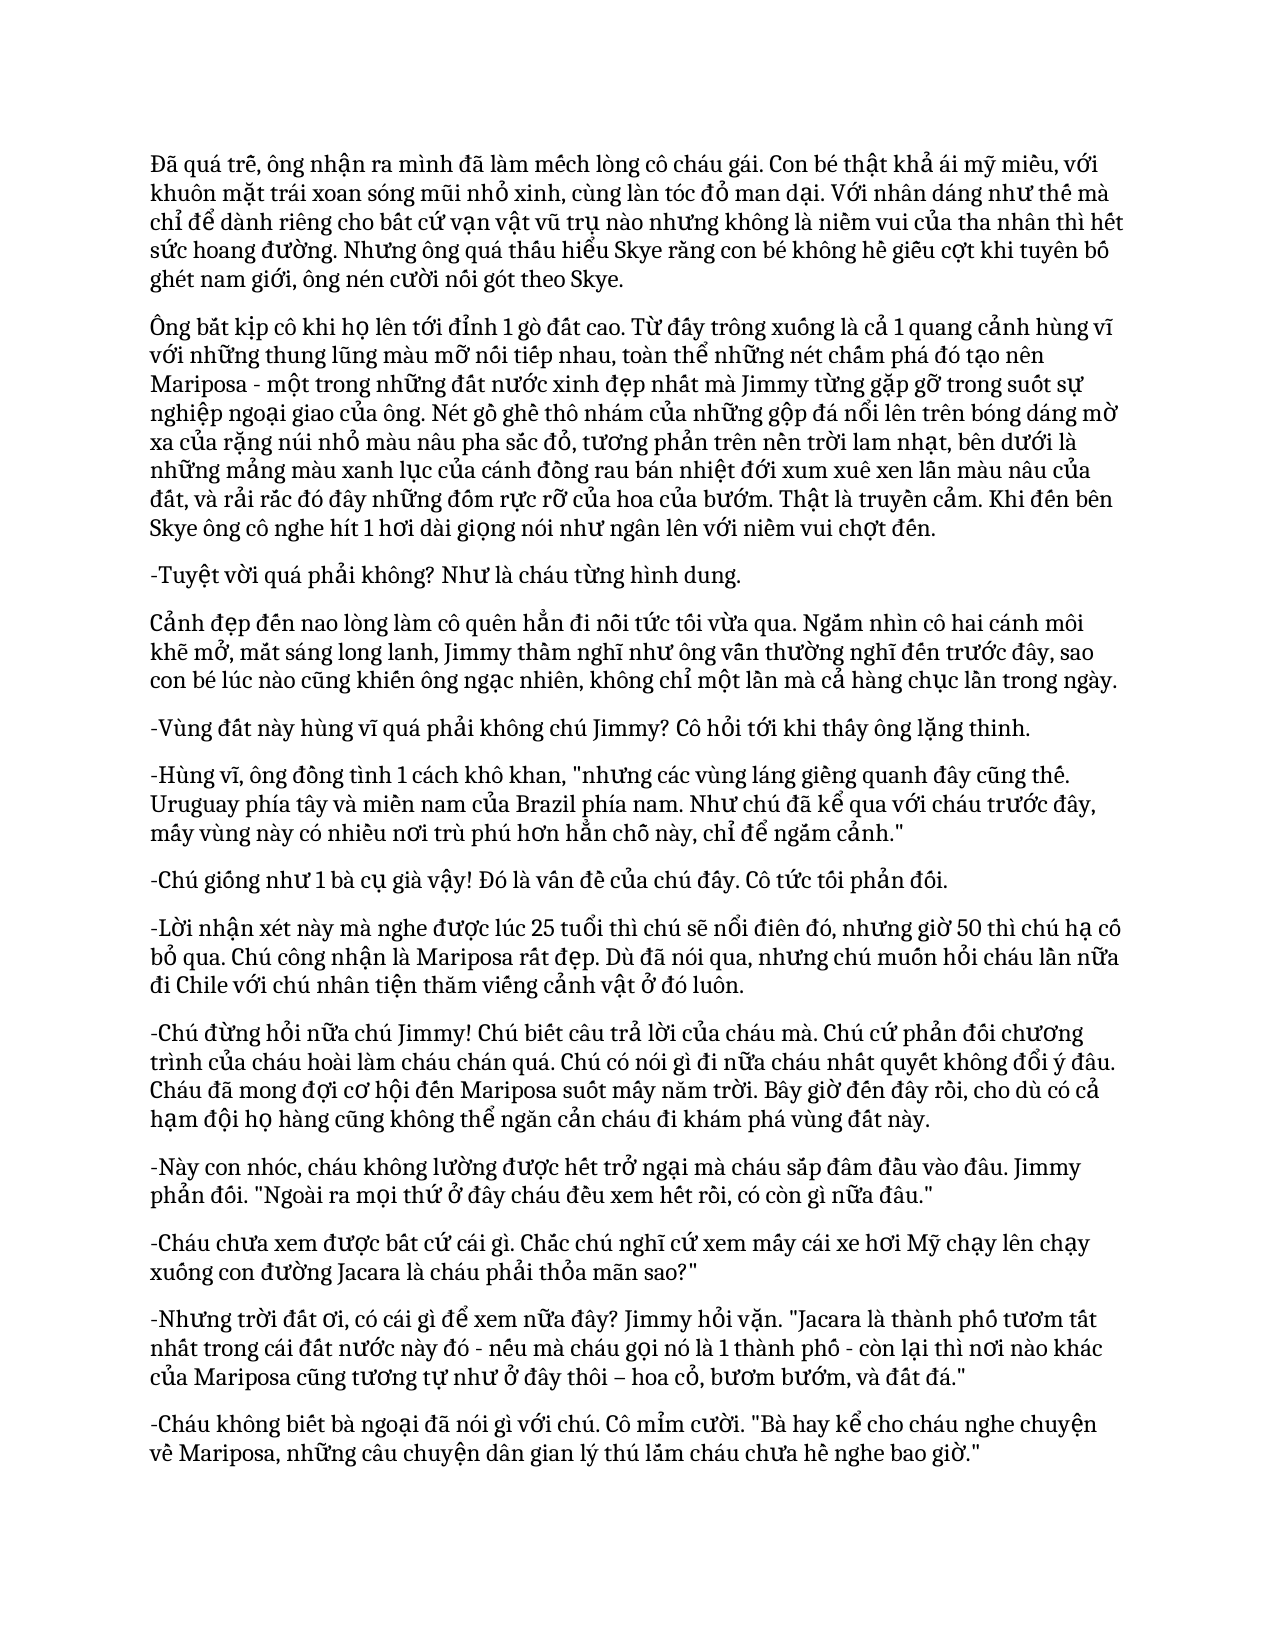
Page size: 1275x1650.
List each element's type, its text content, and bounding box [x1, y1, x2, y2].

text -Hùng vĩ, ông đồng tình 1 cách khô khan, "nhưng các vùng láng giềng quanh đây cũng thế. Uruguay phía tây và miền nam của Brazil phía nam. Như chú đã kể qua với cháu trước đây, mấy vùng này có nhiều nơi trù phú hơn hẳn chỗ này, chỉ để ngắm cảnh." [150, 761, 1125, 847]
text -Cháu chưa xem được bất cứ cái gì. Chắc chú nghĩ cứ xem mấy cái xe hơi Mỹ chạy lên chạy xuống con đường Jacara là cháu phải thỏa mãn sao?" [150, 1229, 1125, 1286]
text -Vùng đất này hùng vĩ quá phải không chú Jimmy? Cô hỏi tới khi thấy ông lặng thinh. [150, 714, 1125, 742]
text -Chú giống như 1 bà cụ già vậy! Đó là vấn đề của chú đấy. Cô tức tối phản đối. [150, 866, 1125, 895]
text -Lời nhận xét này mà nghe được lúc 25 tuổi thì chú sẽ nổi điên đó, nhưng giờ 50 thì chú hạ cố bỏ qua. Chú công nhận là Mariposa rất đẹp. Dù đã nói qua, nhưng chú muốn hỏi cháu lần nữa đi Chile với chú nhân tiện thăm viếng cảnh vật ở đó luôn. [150, 914, 1125, 1000]
text -Cháu không biết bà ngoại đã nói gì với chú. Cô mỉm cười. "Bà hay kể cho cháu nghe chuyện về Mariposa, những câu chuyện dân gian lý thú lắm cháu chưa hề nghe bao giờ." [150, 1410, 1125, 1467]
text Ông bắt kịp cô khi họ lên tới đỉnh 1 gò đất cao. Từ đấy trông xuống là cả 1 quang cảnh hùng vĩ với những thung lũng màu mỡ nối tiếp nhau, toàn thể những nét chấm phá đó tạo nên Mariposa - một trong những đất nước xinh đẹp nhất mà Jimmy từng gặp gỡ trong suốt sự nghiệp ngoại giao của ông. Nét gồ ghề thô nhám của những gộp đá nổi lên trên bóng dáng mờ xa của rặng núi nhỏ màu nâu pha sắc đỏ, tương phản trên nền trời lam nhạt, bên dưới là những mảng màu xanh lục của cánh đồng rau bán nhiệt đới xum xuê xen lẫn màu nâu của đất, và rải rắc đó đây những đốm rực rỡ của hoa của bướm. Thật là truyền cảm. Khi đến bên Skye ông cô nghe hít 1 hơi dài giọng nói như ngân lên với niềm vui chợt đến. [150, 312, 1125, 542]
text Cảnh đẹp đến nao lòng làm cô quên hẳn đi nỗi tức tối vừa qua. Ngắm nhìn cô hai cánh môi khẽ mở, mắt sáng long lanh, Jimmy thầm nghĩ như ông vẫn thường nghĩ đến trước đây, sao con bé lúc nào cũng khiến ông ngạc nhiên, không chỉ một lần mà cả hàng chục lần trong ngày. [150, 609, 1125, 695]
text -Này con nhóc, cháu không lường được hết trở ngại mà cháu sắp đâm đầu vào đâu. Jimmy phản đối. "Ngoài ra mọi thứ ở đây cháu đều xem hết rồi, có còn gì nữa đâu." [150, 1152, 1125, 1210]
text -Nhưng trời đất ơi, có cái gì để xem nữa đây? Jimmy hỏi vặn. "Jacara là thành phố tươm tất nhất trong cái đất nước này đó - nếu mà cháu gọi nó là 1 thành phố - còn lại thì nơi nào khác của Mariposa cũng tương tự như ở đây thôi – hoa cỏ, bươm bướm, và đất đá." [150, 1305, 1125, 1391]
text -Tuyệt vời quá phải không? Như là cháu từng hình dung. [150, 561, 1125, 590]
text Đã quá trễ, ông nhận ra mình đã làm mếch lòng cô cháu gái. Con bé thật khả ái mỹ miều, với khuôn mặt trái xoan sóng mũi nhỏ xinh, cùng làn tóc đỏ man dại. Với nhân dáng như thế mà chỉ để dành riêng cho bất cứ vạn vật vũ trụ nào nhưng không là niềm vui của tha nhân thì hết sức hoang đường. Nhưng ông quá thấu hiểu Skye rằng con bé không hề giễu cợt khi tuyên bố ghét nam giới, ông nén cười nối gót theo Skye. [150, 150, 1125, 294]
text -Chú đừng hỏi nữa chú Jimmy! Chú biết câu trả lời của cháu mà. Chú cứ phản đối chương trình của cháu hoài làm cháu chán quá. Chú có nói gì đi nữa cháu nhất quyết không đổi ý đâu. Cháu đã mong đợi cơ hội đến Mariposa suốt mấy năm trời. Bây giờ đến đây rồi, cho dù có cả hạm đội họ hàng cũng không thể ngăn cản cháu đi khám phá vùng đất này. [150, 1019, 1125, 1134]
